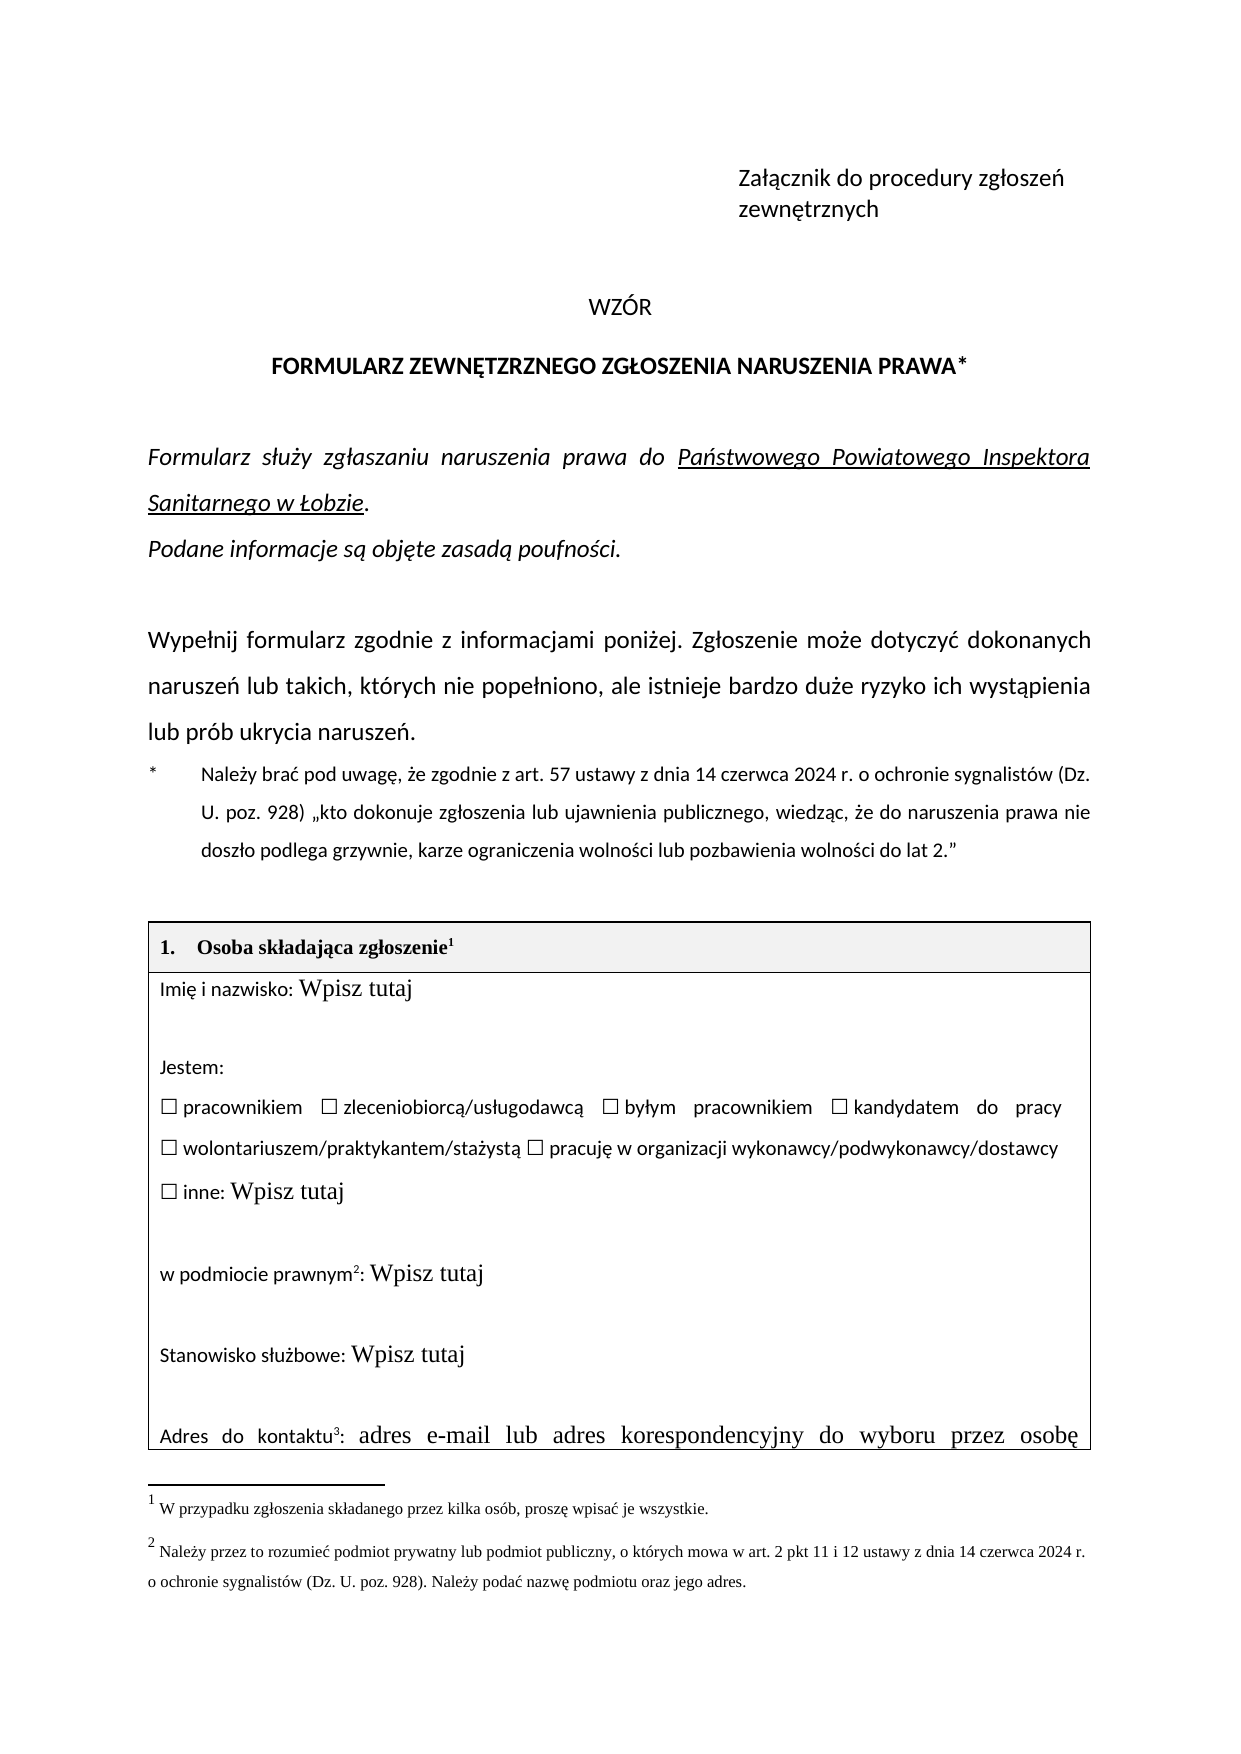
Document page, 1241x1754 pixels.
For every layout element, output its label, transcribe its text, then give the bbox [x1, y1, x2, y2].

text FORMULARZ ZEWNĘTZRZNEGO zgłoszenia NARUSZENIA PRAWA* [148, 350, 1093, 380]
text Wypełnij formularz zgodnie z informacjami poniżej. Zgłoszenie może dotyczyć dokonanych naruszeń lub takich, których nie popełniono, ale istnieje bardzo duże ryzyko ich wystąpienia lub prób ukrycia naruszeń. [148, 624, 1093, 746]
text Podane informacje są objęte zasadą poufności. [148, 533, 1093, 563]
text * Należy brać pod uwagę, że zgodnie z art. 57 ustawy z dnia 14 czerwca 2024 r. o ochronie sygnalistów (Dz. U. poz. 928) „kto dokonuje zgłoszenia lub ujawnienia publicznego, wiedząc, że do naruszenia prawa nie doszło podlega grzywnie, karze ograniczenia wolności lub pozbawienia wolności do lat 2.” [148, 761, 1093, 863]
text Wzór [148, 292, 1093, 322]
text Formularz służy zgłaszaniu naruszenia prawa do Państwowego Powiatowego Inspektora Sanitarnego w Łobzie. [148, 441, 1093, 517]
table_header Osoba składająca zgłoszenie [149, 923, 1090, 972]
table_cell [149, 973, 1090, 1449]
text Załącznik do procedury zgłoszeń zewnętrznych [738, 162, 1093, 223]
